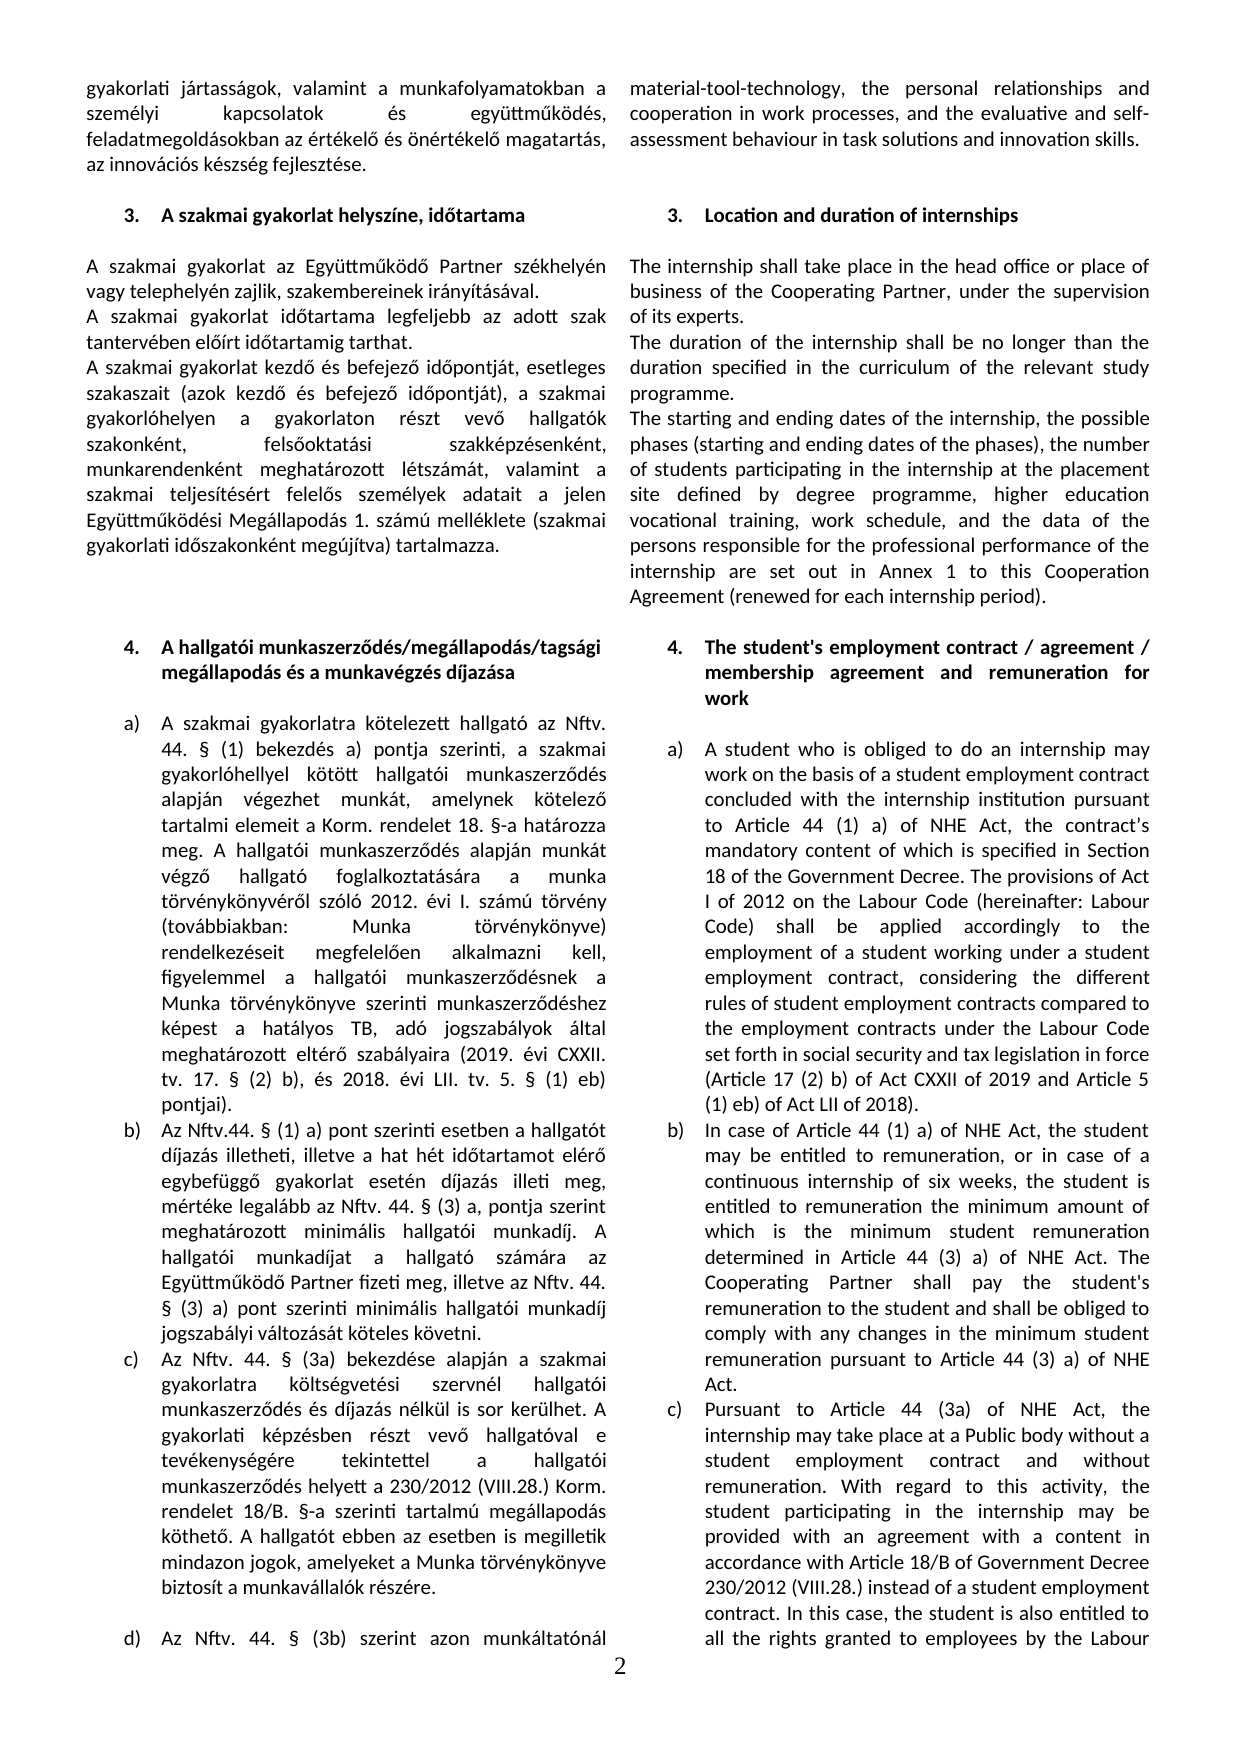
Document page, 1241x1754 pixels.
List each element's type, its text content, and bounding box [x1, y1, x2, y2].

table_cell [75, 75, 618, 202]
table_cell A szakmai gyakorlat helyszíne, időtartama A szakmai gyakorlat az Együttműködő Partner székhelyén vagy telephelyén zajlik, szakembereinek irányításával. A szakmai gyakorlat időtartama legfeljebb az adott szak tantervében előírt időtartamig tarthat. A szakmai gyakorlat kezdő és befejező időpontját, esetleges szakaszait (azok kezdő és befejező időpontját), a szakmai gyakorlóhelyen a gyakorlaton részt vevő hallgatók szakonként, felsőoktatási szakképzésenként, munkarendenként meghatározott létszámát, valamint a szakmai teljesítésért felelős személyek adatait a jelen Együttműködési Megállapodás 1. számú melléklete (szakmai gyakorlati időszakonként megújítva) tartalmazza. [75, 202, 618, 634]
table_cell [618, 75, 1162, 202]
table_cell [618, 634, 1162, 1651]
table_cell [75, 634, 618, 1651]
table_cell Location and duration of internships The internship shall take place in the head office or place of business of the Cooperating Partner, under the supervision of its experts. The duration of the internship shall be no longer than the duration specified in the curriculum of the relevant study programme. The starting and ending dates of the internship, the possible phases (starting and ending dates of the phases), the number of students participating in the internship at the placement site defined by degree programme, higher education vocational training, work schedule, and the data of the persons responsible for the professional performance of the internship are set out in Annex 1 to this Cooperation Agreement (renewed for each internship period). [618, 202, 1162, 634]
